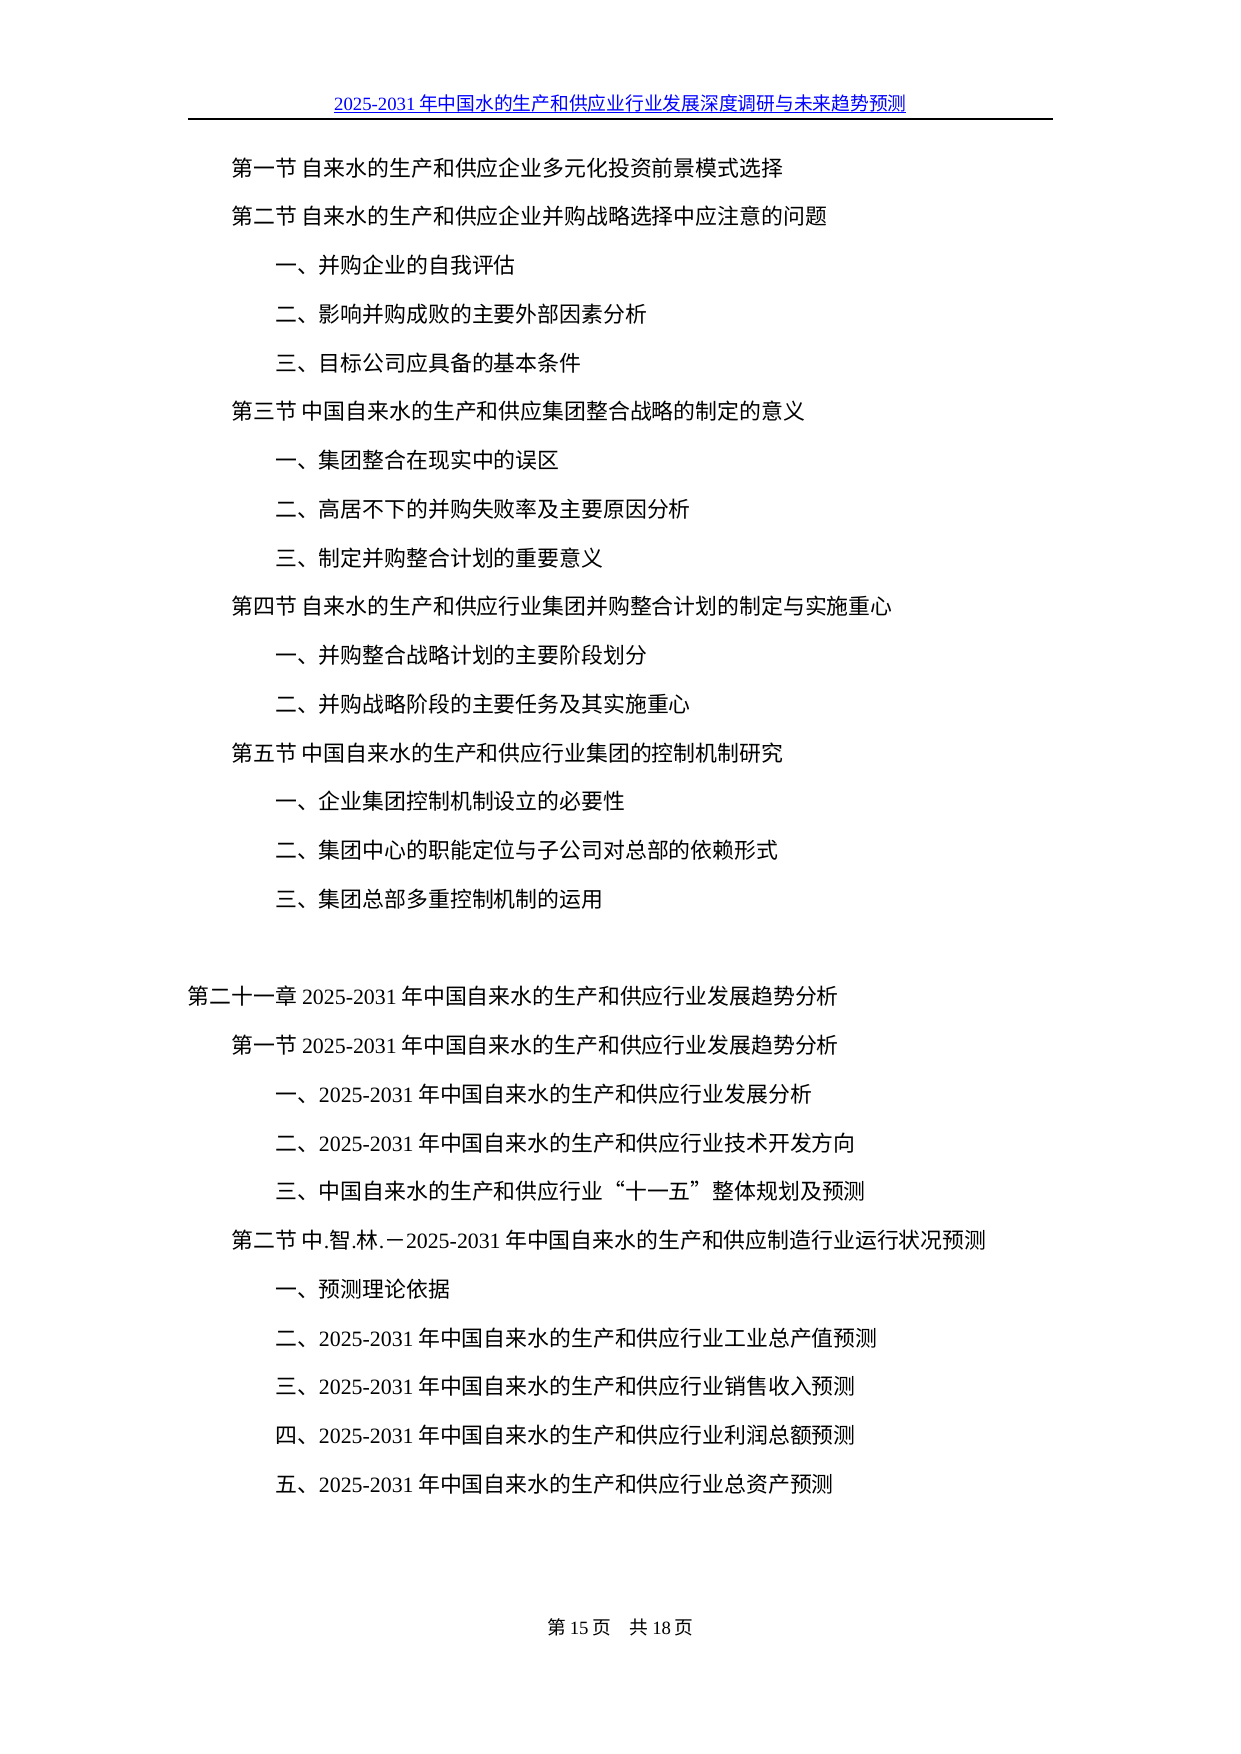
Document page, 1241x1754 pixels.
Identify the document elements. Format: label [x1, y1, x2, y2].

text [187, 150, 1053, 1499]
